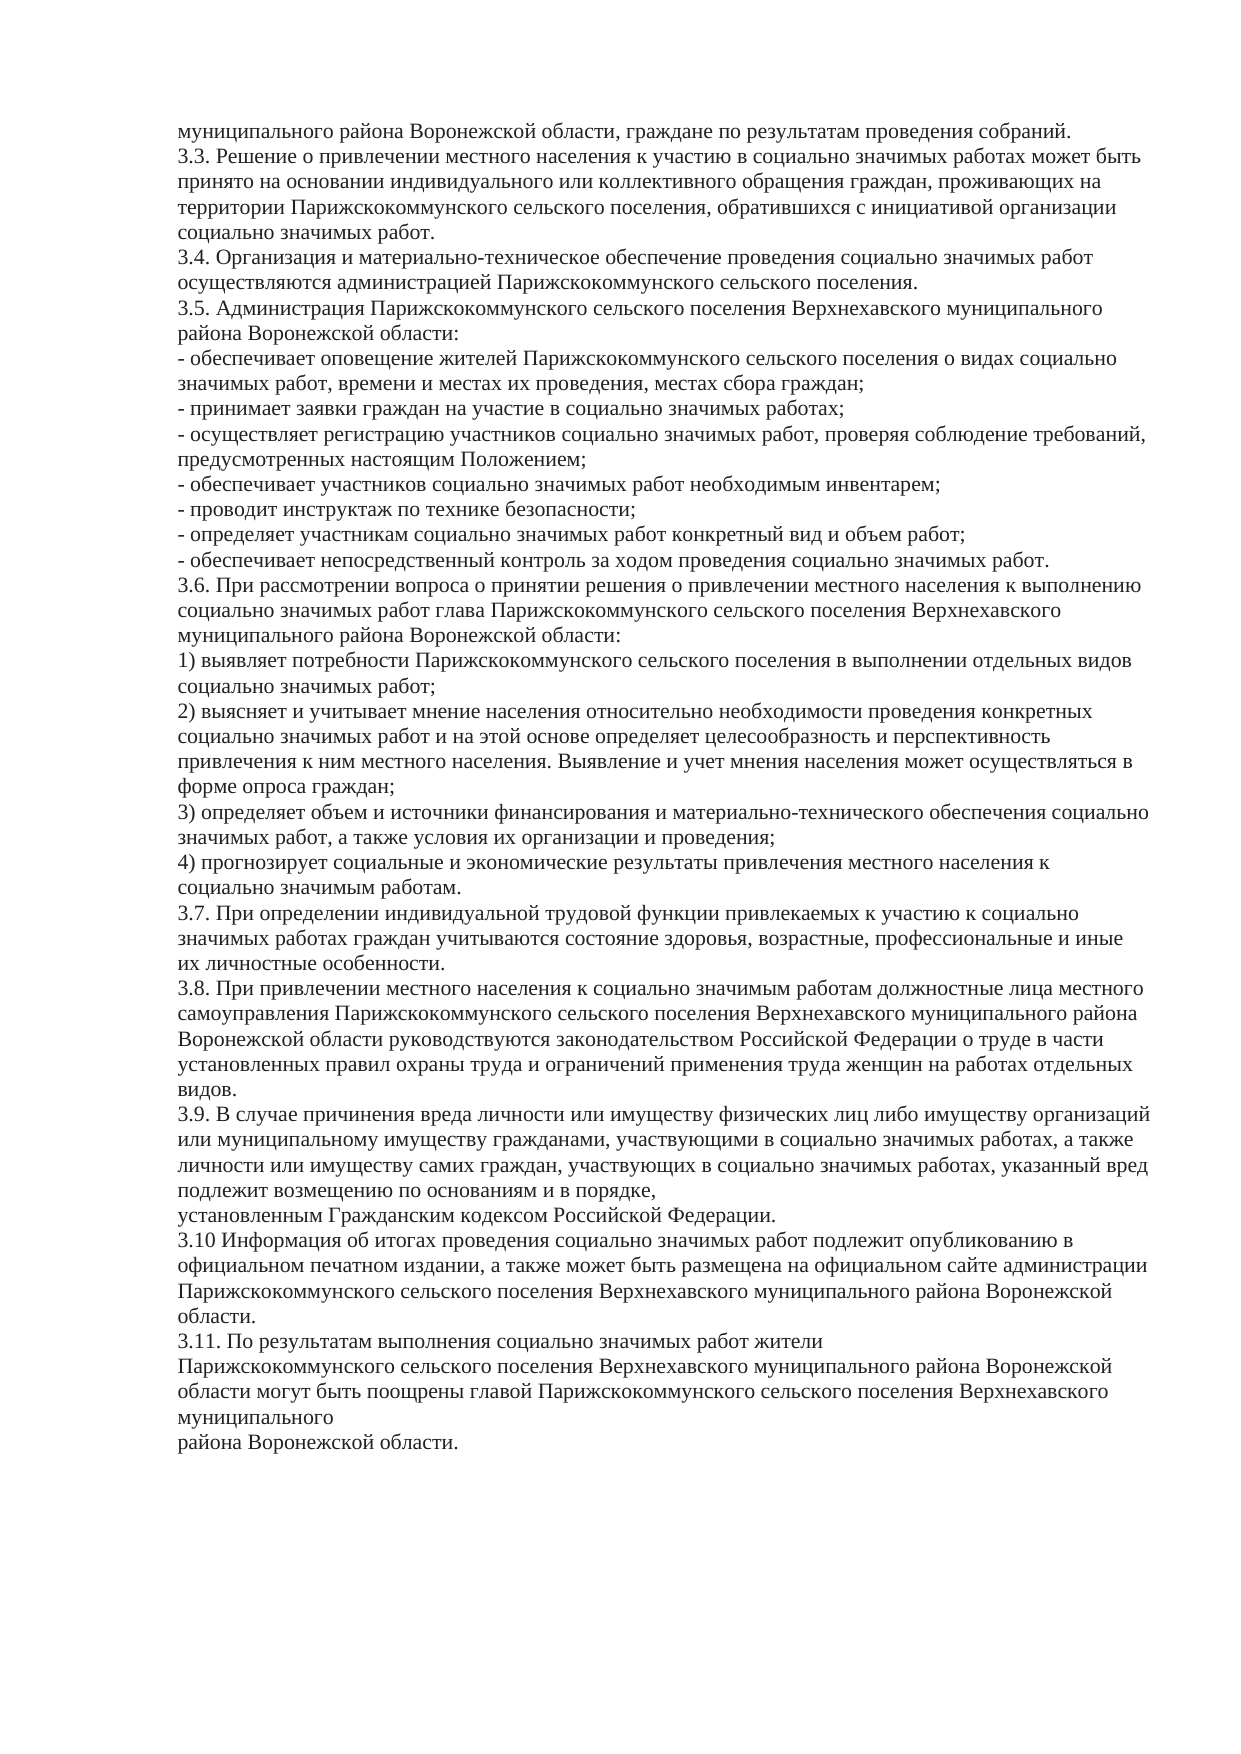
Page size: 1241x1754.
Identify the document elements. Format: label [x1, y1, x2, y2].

text [177, 118, 1152, 1454]
